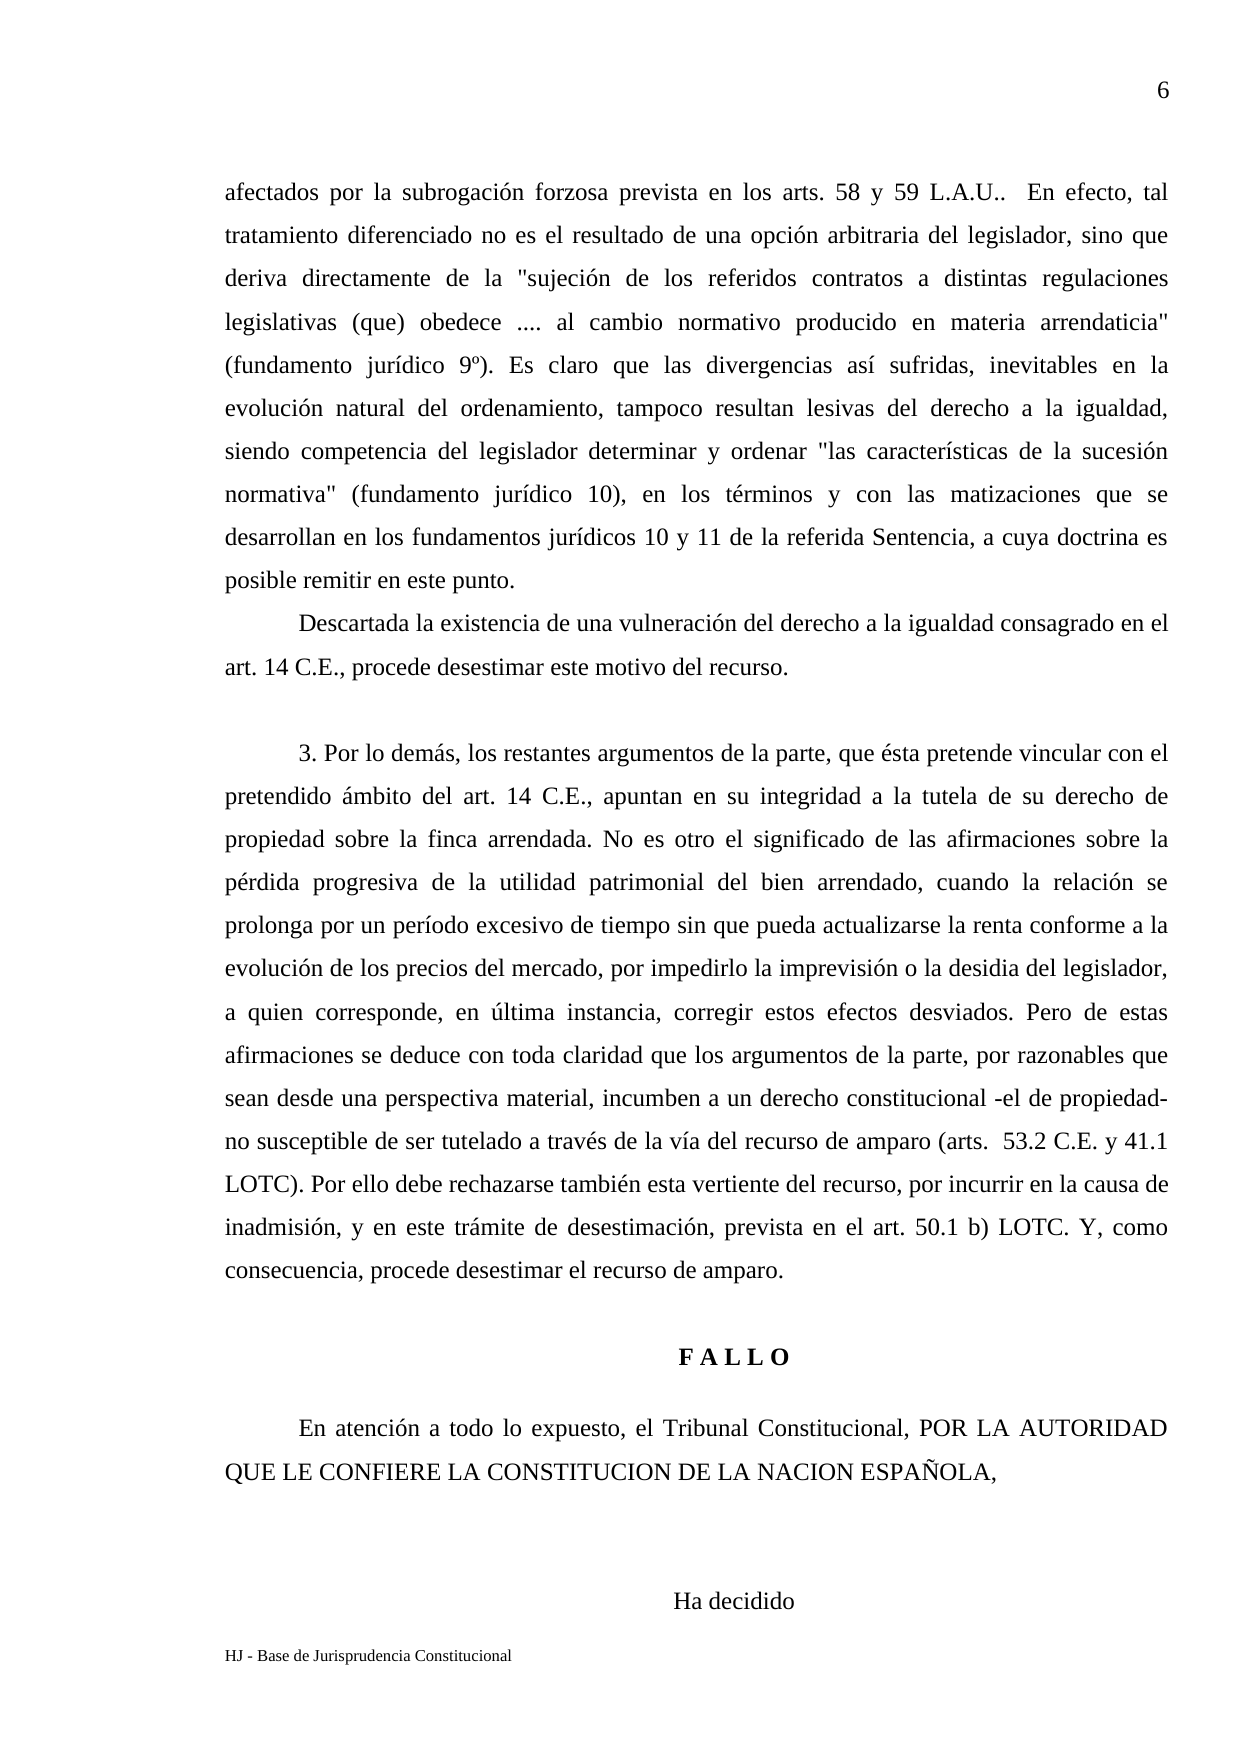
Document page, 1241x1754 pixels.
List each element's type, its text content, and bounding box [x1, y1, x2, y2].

text En atención a todo lo expuesto, el Tribunal Constitucional, POR LA AUTORIDAD QUE LE CONFIERE LA CONSTITUCION DE LA NACION ESPAÑOLA, [224, 1413, 1169, 1485]
text 3. Por lo demás, los restantes argumentos de la parte, que ésta pretende vincular con el pretendido ámbito del art. 14 C.E., apuntan en su integridad a la tutela de su derecho de propiedad sobre la finca arrendada. No es otro el significado de las afirmaciones sobre la pérdida progresiva de la utilidad patrimonial del bien arrendado, cuando la relación se prolonga por un período excesivo de tiempo sin que pueda actualizarse la renta conforme a la evolución de los precios del mercado, por impedirlo la imprevisión o la desidia del legislador, a quien corresponde, en última instancia, corregir estos efectos desviados. Pero de estas afirmaciones se deduce con toda claridad que los argumentos de la parte, por razonables que sean desde una perspectiva material, incumben a un derecho constitucional -el de propiedad- no susceptible de ser tutelado a través de la vía del recurso de amparo (arts. 53.2 C.E. y 41.1 LOTC). Por ello debe rechazarse también esta vertiente del recurso, por incurrir en la causa de inadmisión, y en este trámite de desestimación, prevista en el art. 50.1 b) LOTC. Y, como consecuencia, procede desestimar el recurso de amparo. [224, 738, 1169, 1284]
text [224, 177, 1169, 594]
text Ha decidido [224, 1586, 1169, 1615]
text Descartada la existencia de una vulneración del derecho a la igualdad consagrado en el art. 14 C.E., procede desestimar este motivo del recurso. [224, 608, 1169, 680]
subtitle F A L L O [224, 1342, 1169, 1370]
